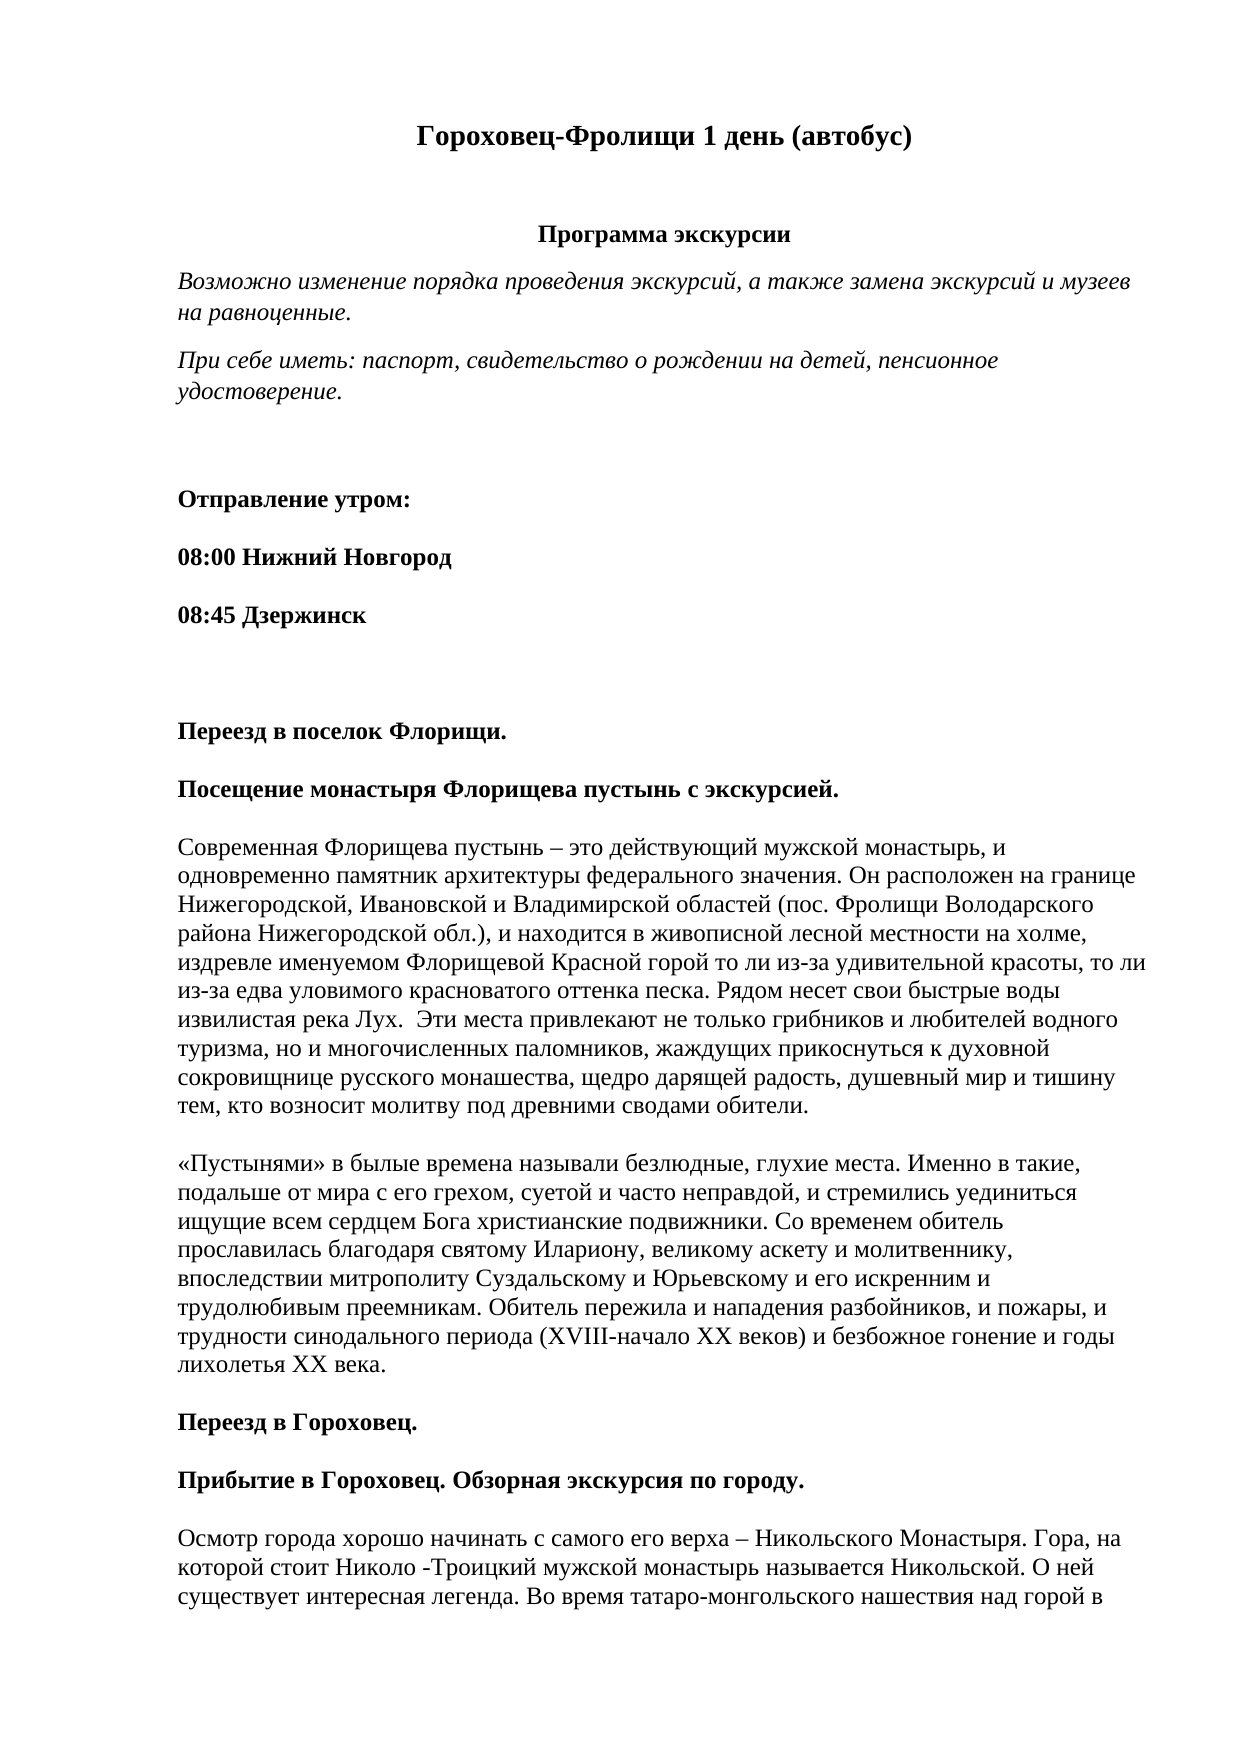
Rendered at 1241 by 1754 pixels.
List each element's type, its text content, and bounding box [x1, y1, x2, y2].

text Программа экскурсии [177, 219, 1152, 247]
text При себе иметь: паспорт, свидетельство о рождении на детей, пенсионное удостоверение. [177, 345, 1152, 405]
text Гороховец-Фролищи 1 день (автобус) [177, 118, 1152, 152]
text «Пустынями» в былые времена называли безлюдные, глухие места. Именно в такие, подальше от мира с его грехом, суетой и часто неправдой, и стремились уединиться ищущие всем сердцем Бога христианские подвижники. Со временем обитель прославилась благодаря святому Илариону, великому аскету и молитвеннику, впоследствии митрополиту Суздальскому и Юрьевскому и его искренним и трудолюбивым преемникам. Обитель пережила и нападения разбойников, и пожары, и трудности синодального периода (XVIII-начало XX веков) и безбожное гонение и годы лихолетья XX века. [177, 1148, 1152, 1378]
text Возможно изменение порядка проведения экскурсий, а также замена экскурсий и музеев на равноценные. [177, 266, 1152, 326]
text 08:45 Дзержинск [177, 600, 1152, 629]
text Переезд в поселок Флорищи. [177, 716, 1152, 744]
text Современная Флорищева пустынь – это действующий мужской монастырь, и одновременно памятник архитектуры федерального значения. Он расположен на границе Нижегородской, Ивановской и Владимирской областей (пос. Фролищи Володарского района Нижегородской обл.), и находится в живописной лесной местности на холме, издревле именуемом Флорищевой Красной горой то ли из-за удивительной красоты, то ли из-за едва уловимого красноватого оттенка песка. Рядом несет свои быстрые воды извилистая река Лух. Эти места привлекают не только грибников и любителей водного туризма, но и многочисленных паломников, жаждущих прикоснуться к духовной сокровищнице русского монашества, щедро дарящей радость, душевный мир и тишину тем, кто возносит молитву под древними сводами обители. [177, 832, 1152, 1119]
text Посещение монастыря Флорищева пустынь с экскурсией. [177, 774, 1152, 802]
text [177, 1523, 1152, 1609]
text 08:00 Нижний Новгород [177, 542, 1152, 571]
text Отправление утром: [177, 484, 1152, 513]
text Прибытие в Гороховец. Обзорная экскурсия по городу. [177, 1465, 1152, 1494]
text Переезд в Гороховец. [177, 1407, 1152, 1436]
